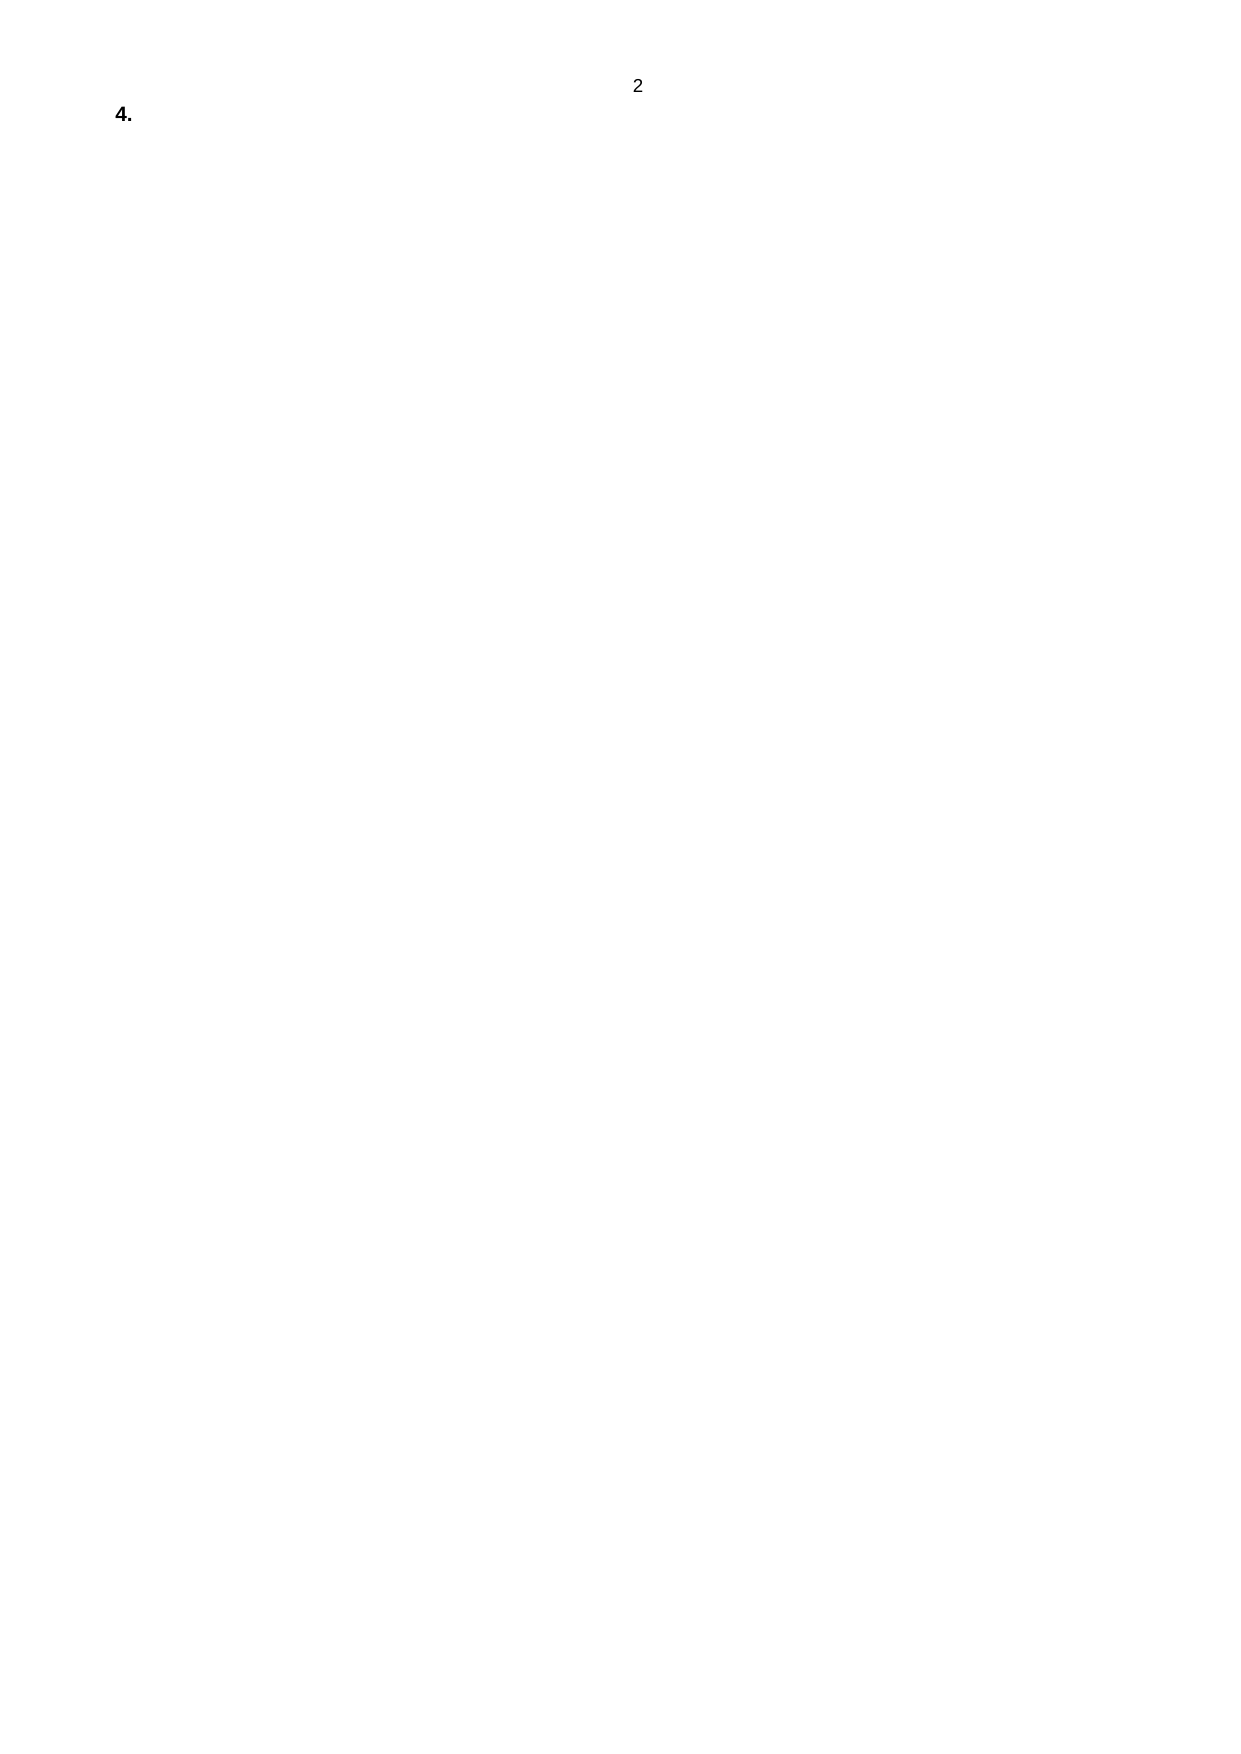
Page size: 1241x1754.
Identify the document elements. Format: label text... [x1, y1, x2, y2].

list Angaben über die zu fördernden Maßnahmen (für statistische Zwecke) [115, 101, 1146, 125]
